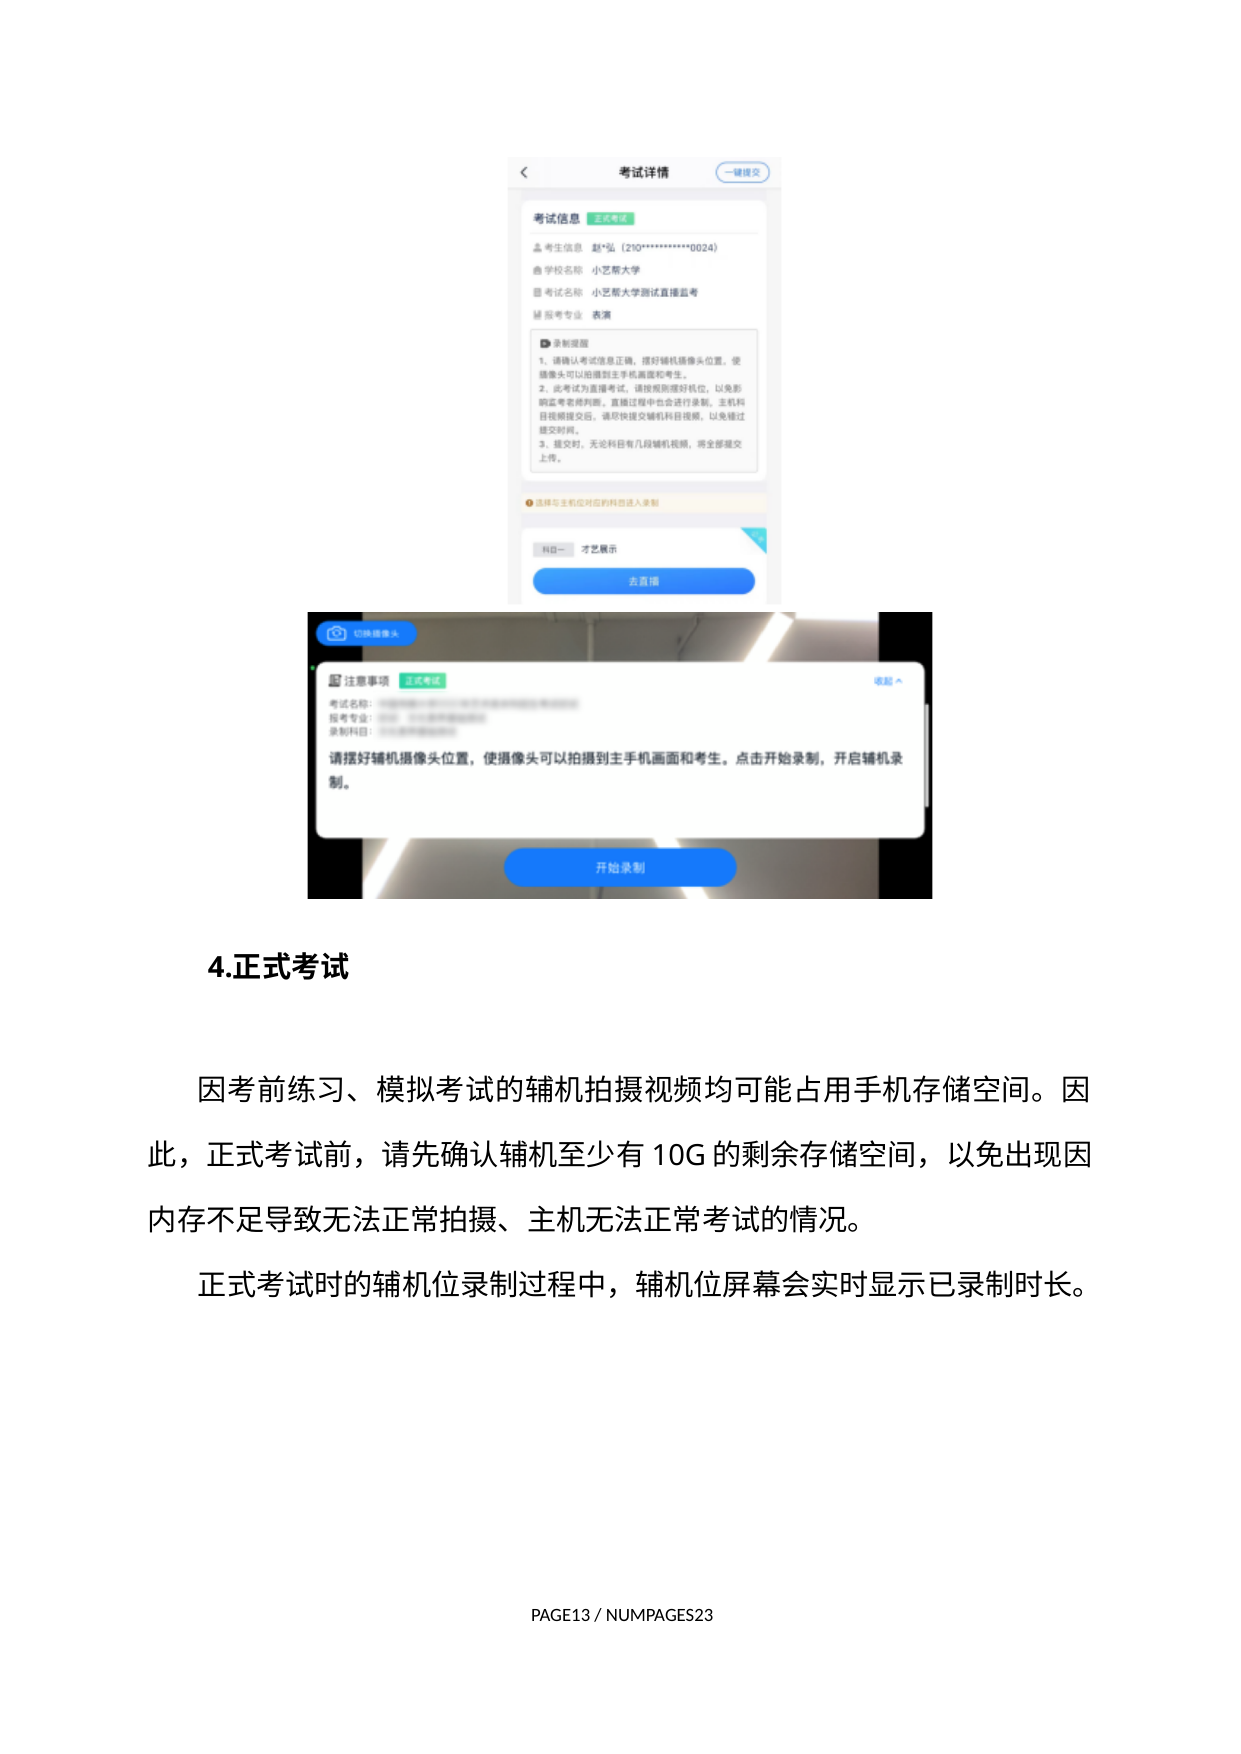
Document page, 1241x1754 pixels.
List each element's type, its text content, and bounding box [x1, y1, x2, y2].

picture [507, 157, 783, 606]
text 因考前练习、模拟考试的辅机拍摄视频均可能占用手机存储空间。因此，正式考试前，请先确认辅机至少有10G的剩余存储空间，以免出现因内存不足导致无法正常拍摄、主机无法正常考试的情况。 [148, 1055, 1092, 1250]
picture [307, 612, 933, 899]
text 正式考试时的辅机位录制过程中，辅机位屏幕会实时显示已录制时长。 [148, 1250, 1092, 1315]
subtitle 4.正式考试 [208, 932, 1092, 997]
